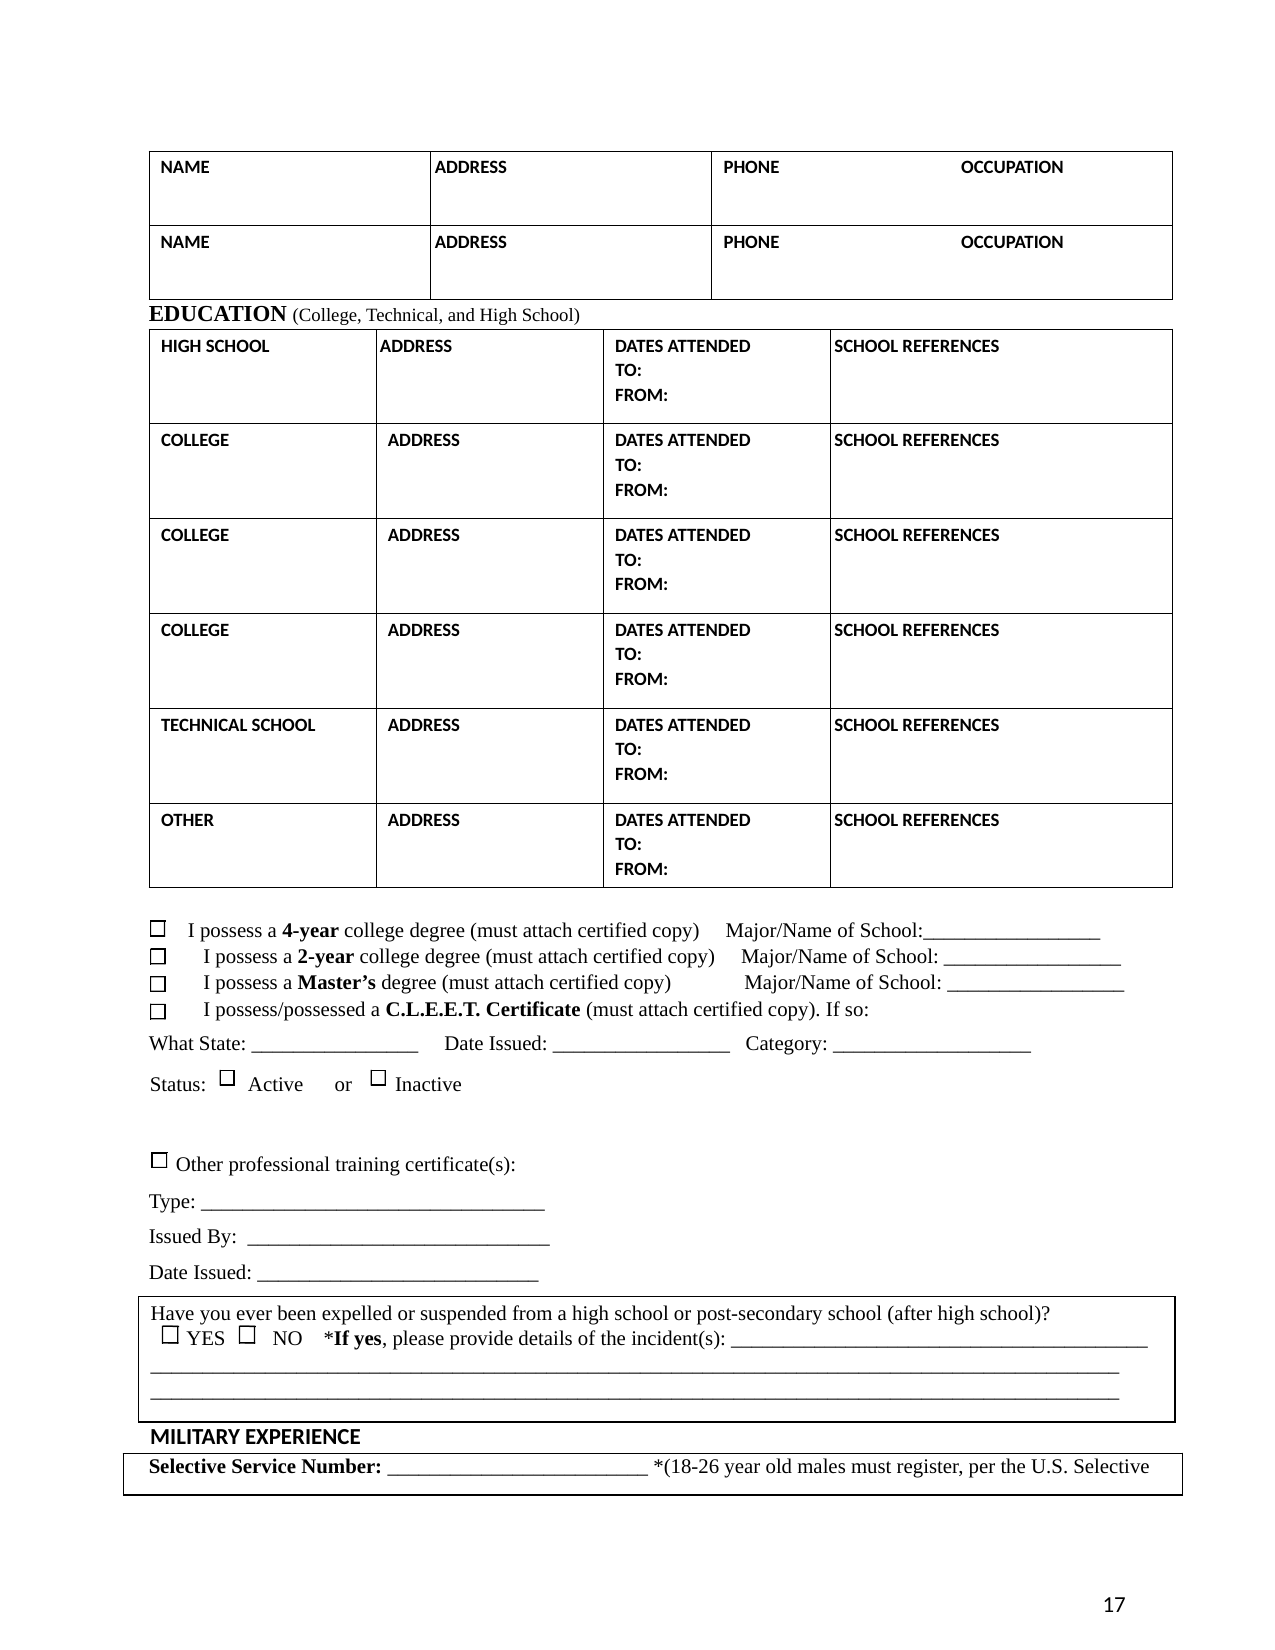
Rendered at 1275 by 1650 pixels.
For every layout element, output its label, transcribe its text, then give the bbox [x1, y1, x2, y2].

table_cell SCHOOL REFERENCES [831, 614, 1172, 708]
table_cell DATES ATTENDED TO: FROM: [604, 804, 830, 887]
table_cell SCHOOL REFERENCES [831, 519, 1172, 613]
table_header HIGH SCHOOL [150, 330, 376, 423]
table_cell PHONE OCCUPATION [712, 152, 1172, 225]
text I possess a 2-year college degree (must attach certified copy) Major/Name of School: _________________ I possess a Master’s degree (must attach certified copy) Major/Name of School: _________________ I possess/possessed a C.L.E.E.T. Certificate (must attach certified copy). If so: [166, 944, 1127, 1021]
table_cell ADDRESS [377, 614, 603, 708]
table_cell DATES ATTENDED TO: FROM: [604, 519, 830, 613]
table_cell ADDRESS [431, 226, 711, 299]
table_cell NAME [150, 152, 430, 225]
table_header DATES ATTENDED TO: FROM: [604, 330, 830, 423]
table_cell COLLEGE [150, 519, 376, 613]
table_cell SCHOOL REFERENCES [831, 804, 1172, 887]
table_cell DATES ATTENDED TO: FROM: [604, 709, 830, 803]
text I possess a 4-year college degree (must attach certified copy) Major/Name of School:_________________ [150, 918, 1182, 942]
table_cell COLLEGE [150, 614, 376, 708]
table_cell ADDRESS [377, 424, 603, 518]
text Selective Service Number: _________________________ *(18-26 year old males must register, per the U.S. Selective [124, 1454, 1182, 1494]
text Issued By: _____________________________ [148, 1224, 1127, 1248]
table_cell COLLEGE [150, 424, 376, 518]
table_cell PHONE OCCUPATION [712, 226, 1172, 299]
table_cell DATES ATTENDED TO: FROM: [604, 614, 830, 708]
table_header ADDRESS [377, 330, 603, 423]
subtitle MILITARY EXPERIENCE [150, 1422, 1182, 1451]
table_cell ADDRESS [377, 519, 603, 613]
text EDUCATION (College, Technical, and High School) [148, 300, 1151, 326]
text Other professional training certificate(s): [148, 1149, 1127, 1177]
table_cell ADDRESS [377, 804, 603, 887]
text What State: ________________ Date Issued: _________________ Category: ___________________ Status: Active or Inactive [148, 1031, 1094, 1096]
text Type: _________________________________ [148, 1189, 1127, 1213]
table_cell OTHER [150, 804, 376, 887]
table_header SCHOOL REFERENCES [831, 330, 1172, 423]
table_cell ADDRESS [377, 709, 603, 803]
table_cell DATES ATTENDED TO: FROM: [604, 424, 830, 518]
table_cell SCHOOL REFERENCES [831, 424, 1172, 518]
table_cell NAME [150, 226, 430, 299]
text Date Issued: ___________________________ [148, 1260, 1127, 1284]
table_cell SCHOOL REFERENCES [831, 709, 1172, 803]
table_cell ADDRESS [431, 152, 711, 225]
table_cell TECHNICAL SCHOOL [150, 709, 376, 803]
table_header Have you ever been expelled or suspended from a high school or post-secondary school (after high school)? YES NO *If yes, please provide details of the incident(s): ________________________________________ _____________________________________________________________________________________________ _____________________________________________________________________________________________ [139, 1297, 1174, 1421]
